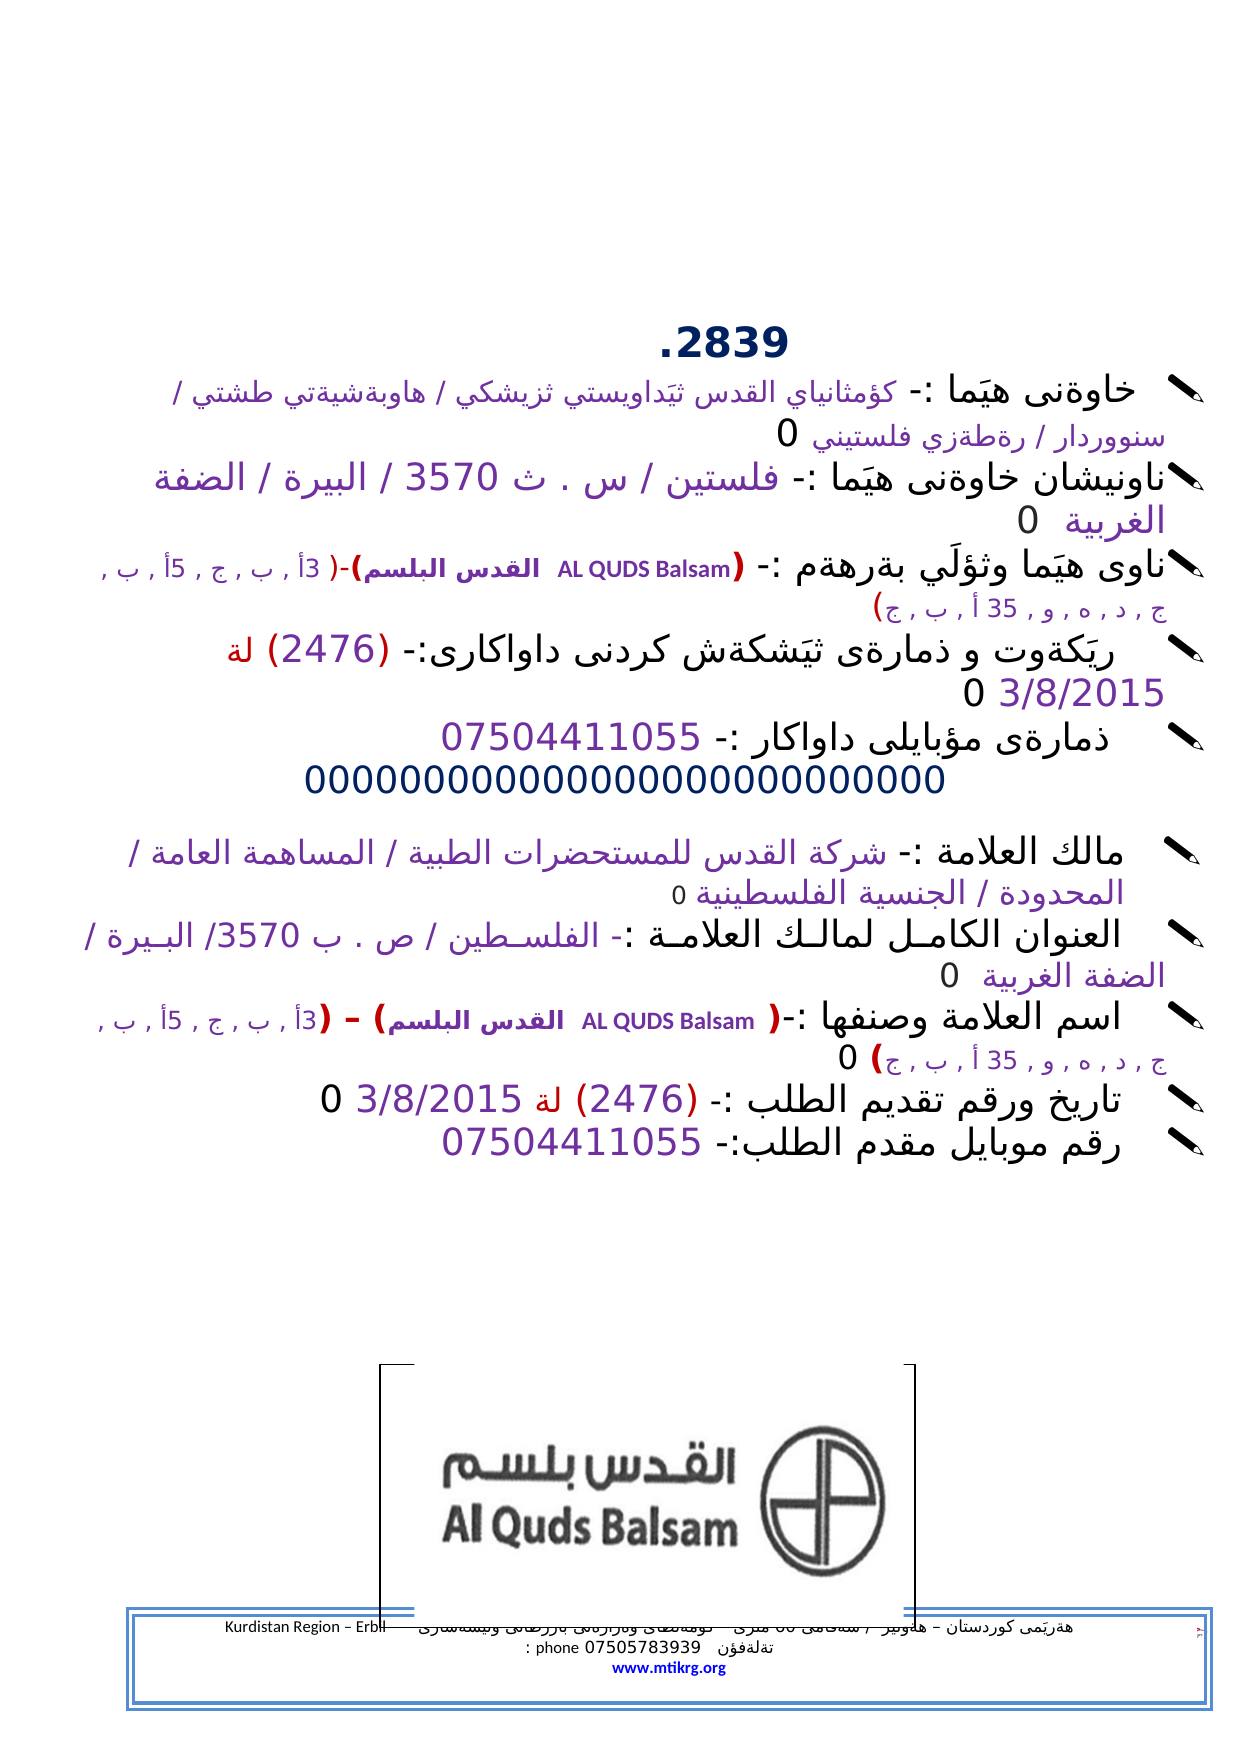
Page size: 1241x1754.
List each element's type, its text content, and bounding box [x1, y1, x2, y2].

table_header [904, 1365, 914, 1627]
picture [1197, 1619, 1204, 1641]
list مالك العلامة :- شركة القدس للمستحضرات الطبية / المساهمة العامة / المحدودة / الجنسية الفلسطينية 0 [84, 830, 1162, 912]
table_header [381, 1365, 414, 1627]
list العنوان الكامل لمالك العلامة :- الفلسطين / ص . ب 3570/ البيرة / الضفة الغربية 0 [84, 912, 1166, 995]
text 000000000000000000000000000 [84, 759, 1166, 803]
picture [414, 1364, 904, 1627]
list خاوةنى هيَما :- كؤمثانياي القدس ثيَداويستي ثزيشكي / هاوبةشيةتي طشتي / سنووردار / رةطةزي فلستيني 0 [84, 368, 1166, 455]
list اسم العلامة وصنفها :-( AL QUDS Balsam القدس البلسم) – (3أ , ب , ج , 5أ , ب , ج , د , ه , و , 35 أ , ب , ج) 0 [84, 995, 1166, 1077]
list ناوى هيَما وثؤلَي بةرهةم :- (AL QUDS Balsam القدس البلسم)-( 3أ , ب , ج , 5أ , ب , ج , د , ه , و , 35 أ , ب , ج) [84, 543, 1166, 625]
list رقم موبايل مقدم الطلب:- 07504411055 [84, 1121, 1166, 1165]
list ريَكةوت و ذمارةى ثيَشكةش كردنى داواكارى:- (2476) لة 3/8/2015 0 [84, 628, 1166, 715]
list ذمارةى مؤبايلى داواكار :- 07504411055 [84, 715, 1166, 759]
list ناونيشان خاوةنى هيَما :- فلستين / س . ث 3570 / البيرة / الضفة الغربية 0 [84, 455, 1166, 543]
list تاريخ ورقم تقديم الطلب :- (2476) لة 3/8/2015 0 [84, 1077, 1166, 1121]
